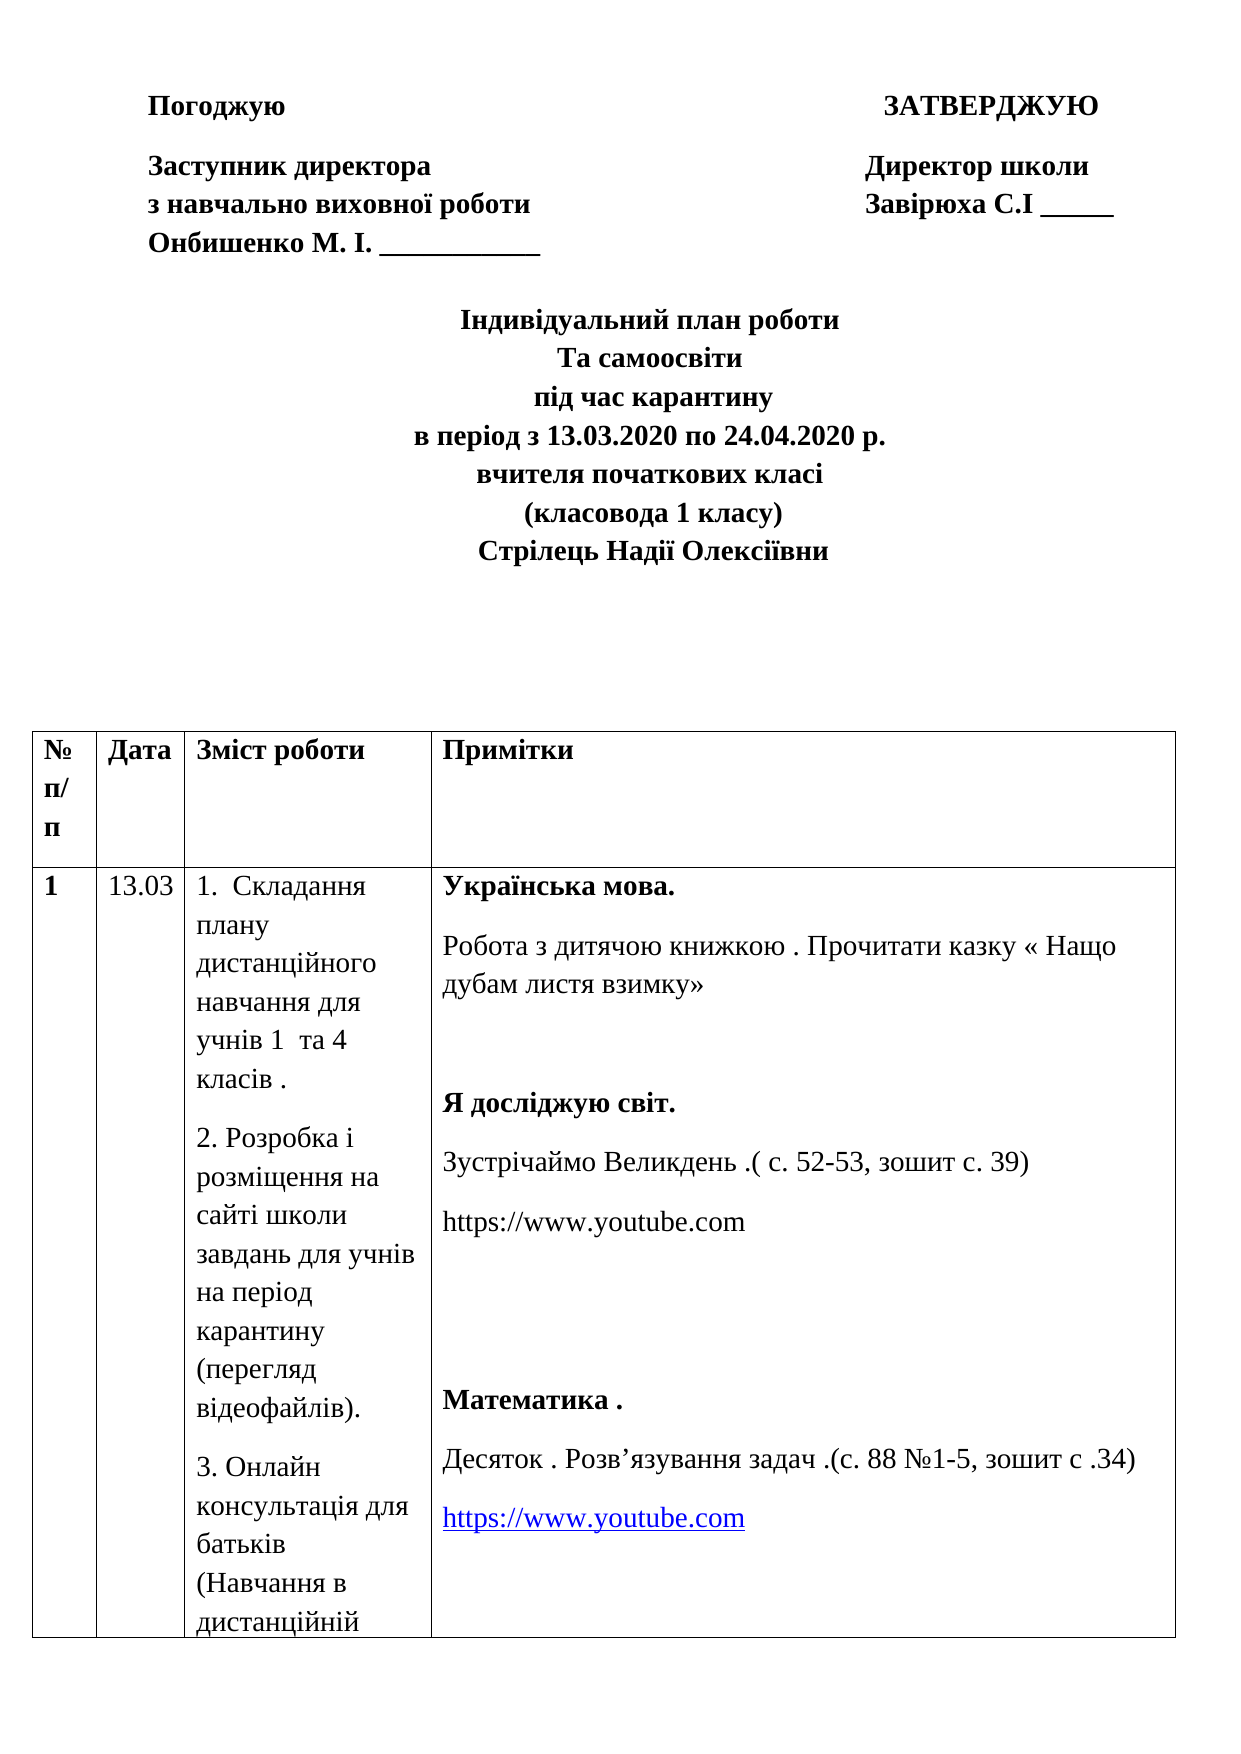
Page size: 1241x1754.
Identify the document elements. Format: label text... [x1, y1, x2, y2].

text з навчально виховної роботи Завірюха С.І _____ [148, 186, 1152, 220]
text під час карантину [148, 379, 1152, 413]
text Погоджую ЗАТВЕРДЖУЮ [148, 88, 1152, 122]
table_cell 13.03 [97, 868, 184, 1637]
text Cтрілець Надії Олексіївни [148, 533, 1152, 567]
text (класовода 1 класу) [148, 495, 1152, 528]
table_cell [432, 868, 1175, 1637]
table_header Зміст роботи [185, 732, 431, 867]
table_cell 1 [33, 868, 96, 1637]
text вчителя початкових класі [148, 456, 1152, 490]
text Та самоосвіти [148, 341, 1152, 374]
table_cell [185, 868, 431, 1637]
text Заступник директора Директор школи [148, 148, 1152, 181]
text Онбишенко М. І. ___________ [148, 225, 1152, 258]
text в період з 13.03.2020 по 24.04.2020 р. [148, 418, 1152, 451]
table_header Примітки [432, 732, 1175, 867]
text Індивідуальний план роботи [148, 302, 1152, 336]
table_header Дата [97, 732, 184, 867]
table_header № п/п [33, 732, 96, 867]
